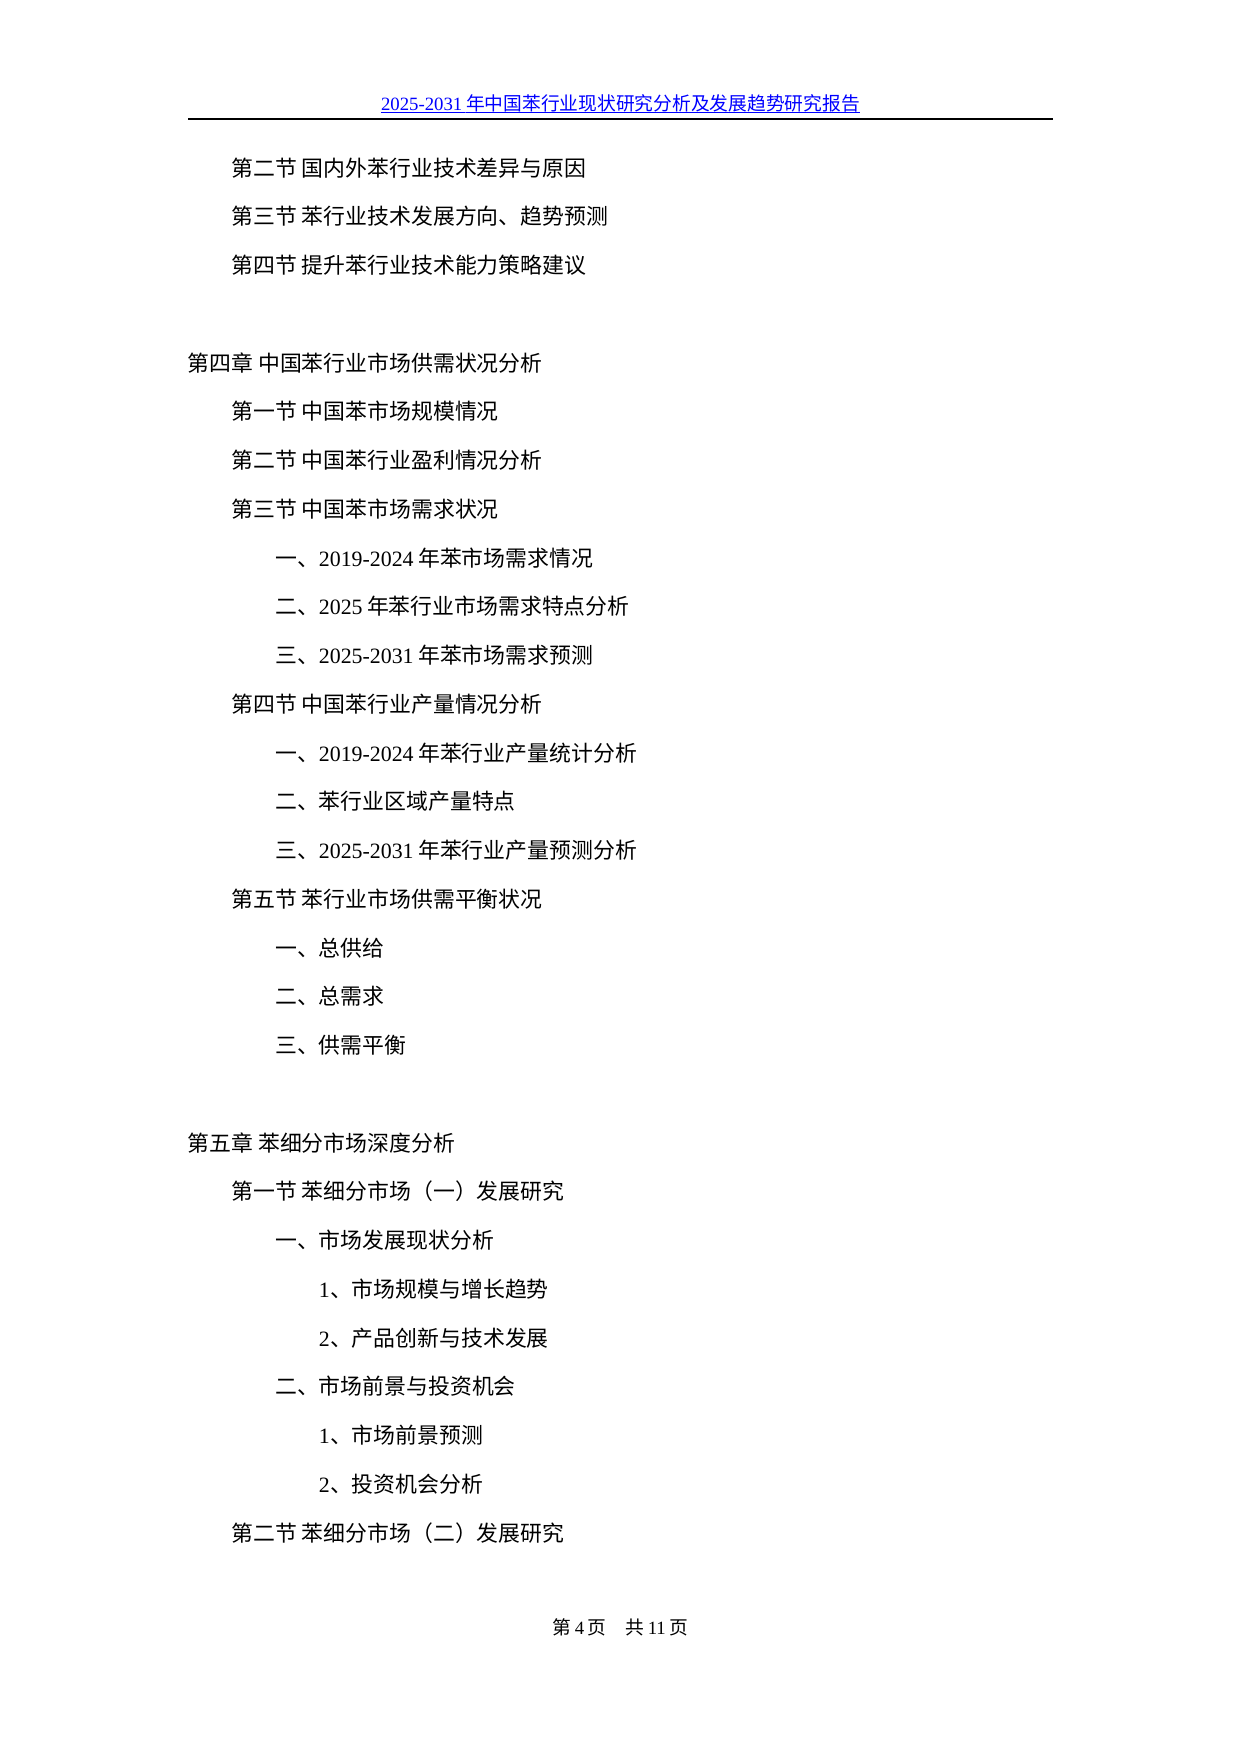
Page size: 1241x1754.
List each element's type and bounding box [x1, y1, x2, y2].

text [187, 150, 1053, 1548]
